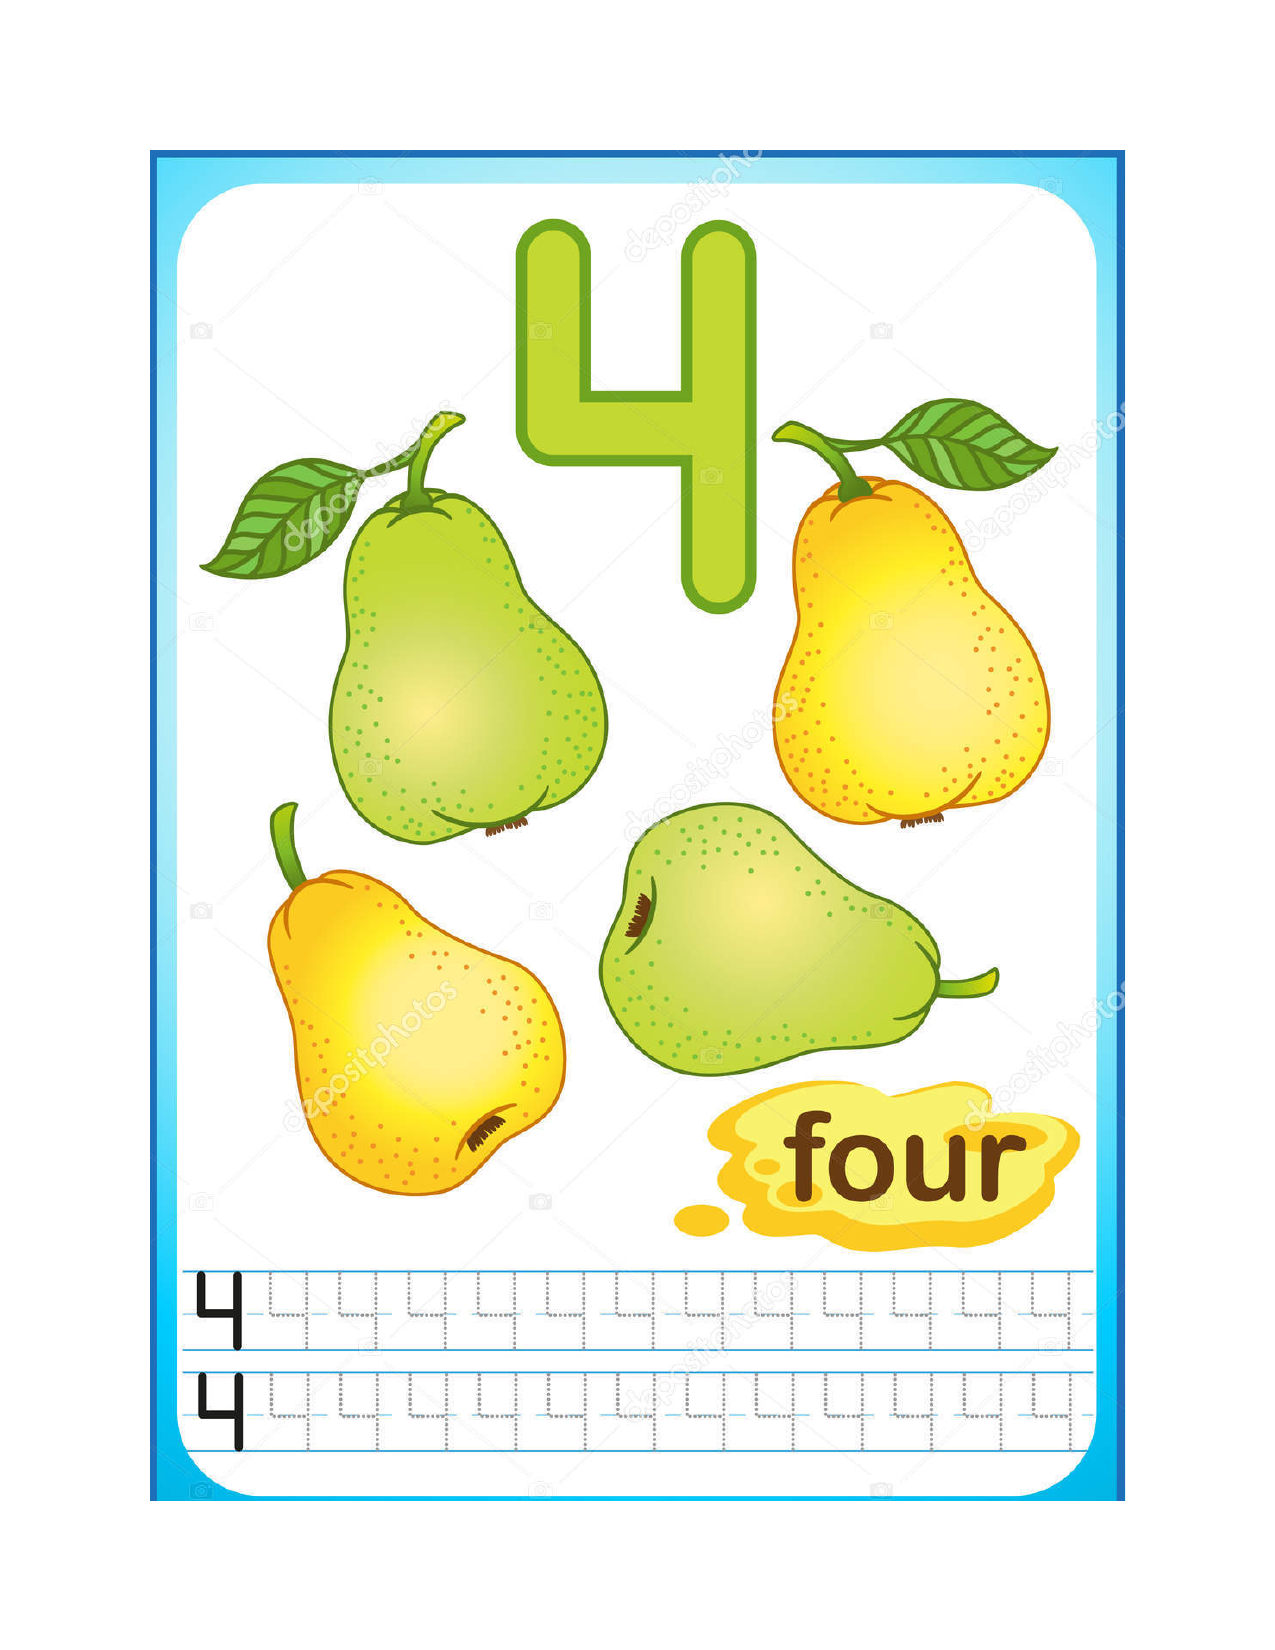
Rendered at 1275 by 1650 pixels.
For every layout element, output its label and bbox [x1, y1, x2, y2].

picture [150, 150, 1125, 1501]
